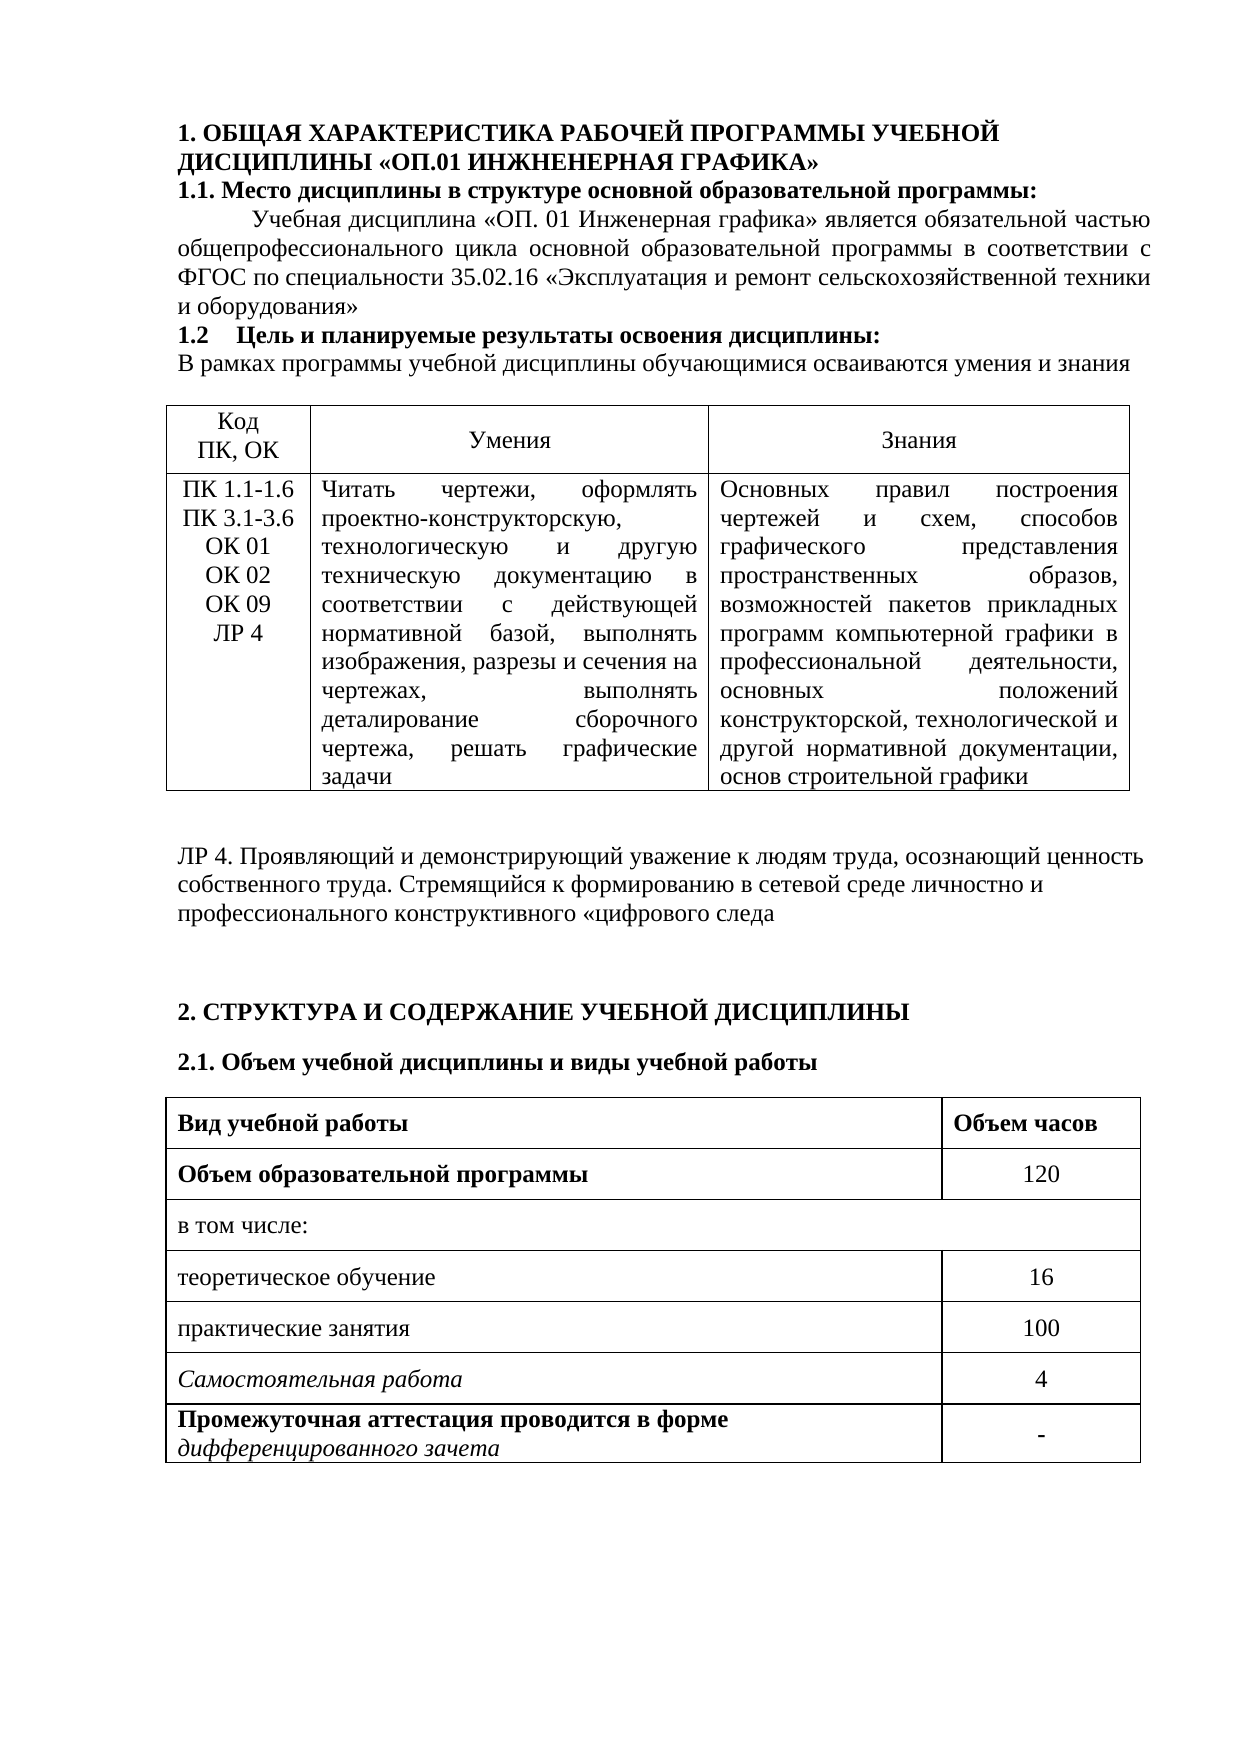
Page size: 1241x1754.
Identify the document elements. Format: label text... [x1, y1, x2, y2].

table_cell Самостоятельная работа [167, 1353, 941, 1403]
text 2. СТРУКТУРА И СОДЕРЖАНИЕ УЧЕБНОЙ ДИСЦИПЛИНЫ [177, 997, 1152, 1026]
text 2.1. Объем учебной дисциплины и виды учебной работы [177, 1047, 1152, 1076]
text ЛР 4. Проявляющий и демонстрирующий уважение к людям труда, осознающий ценность собственного труда. Стремящийся к формированию в сетевой среде личностно и профессионального конструктивного «цифрового следа [177, 841, 1152, 927]
table_cell Объем образовательной программы [167, 1149, 941, 1199]
table_cell теоретическое обучение [167, 1251, 941, 1301]
table_header Вид учебной работы [167, 1098, 941, 1148]
table_cell - [943, 1405, 1140, 1462]
table_cell Промежуточная аттестация проводится в форме дифференцированного зачета [167, 1405, 941, 1462]
list Цель и планируемые результаты освоения дисциплины: [177, 320, 1152, 348]
text 1.1. Место дисциплины в структуре основной образовательной программы: [177, 176, 1152, 204]
table_cell в том числе: [167, 1200, 1140, 1250]
table_header Знания [709, 406, 1129, 473]
table_cell Читать чертежи, оформлять проектно-конструкторскую, технологическую и другую техническую документацию в соответствии с действующей нормативной базой, выполнять изображения, разрезы и сечения на чертежах, выполнять деталирование сборочного чертежа, решать графические задачи [311, 474, 708, 790]
table_cell 120 [943, 1149, 1140, 1199]
table_cell Основных правил построения чертежей и схем, способов графического представления пространственных образов, возможностей пакетов прикладных программ компьютерной графики в профессиональной деятельности, основных положений конструкторской, технологической и другой нормативной документации, основ строительной графики [709, 474, 1129, 790]
table_cell практические занятия [167, 1302, 941, 1352]
table_cell 4 [943, 1353, 1140, 1403]
table_header Умения [311, 406, 708, 473]
text 1. ОБЩАЯ ХАРАКТЕРИСТИКА РАБОЧЕЙ ПРОГРАММЫ УЧЕБНОЙ ДИСЦИПЛИНЫ «ОП.01 ИНЖНЕНЕРНАЯ ГРАФИКА» [177, 118, 1152, 176]
table_cell ПК 1.1-1.6 ПК 3.1-3.6 ОК 01 ОК 02 ОК 09 ЛР 4 [167, 474, 310, 790]
table_header Объем часов [943, 1098, 1140, 1148]
table_header Код ПК, ОК [167, 406, 310, 473]
text В рамках программы учебной дисциплины обучающимися осваиваются умения и знания [177, 348, 1152, 377]
text Учебная дисциплина «ОП. 01 Инженерная графика» является обязательной частью общепрофессионального цикла основной образовательной программы в соответствии с ФГОС по специальности 35.02.16 «Эксплуатация и ремонт сельскохозяйственной техники и оборудования» [177, 204, 1152, 320]
table_cell 16 [943, 1251, 1140, 1301]
table_cell 100 [943, 1302, 1140, 1352]
